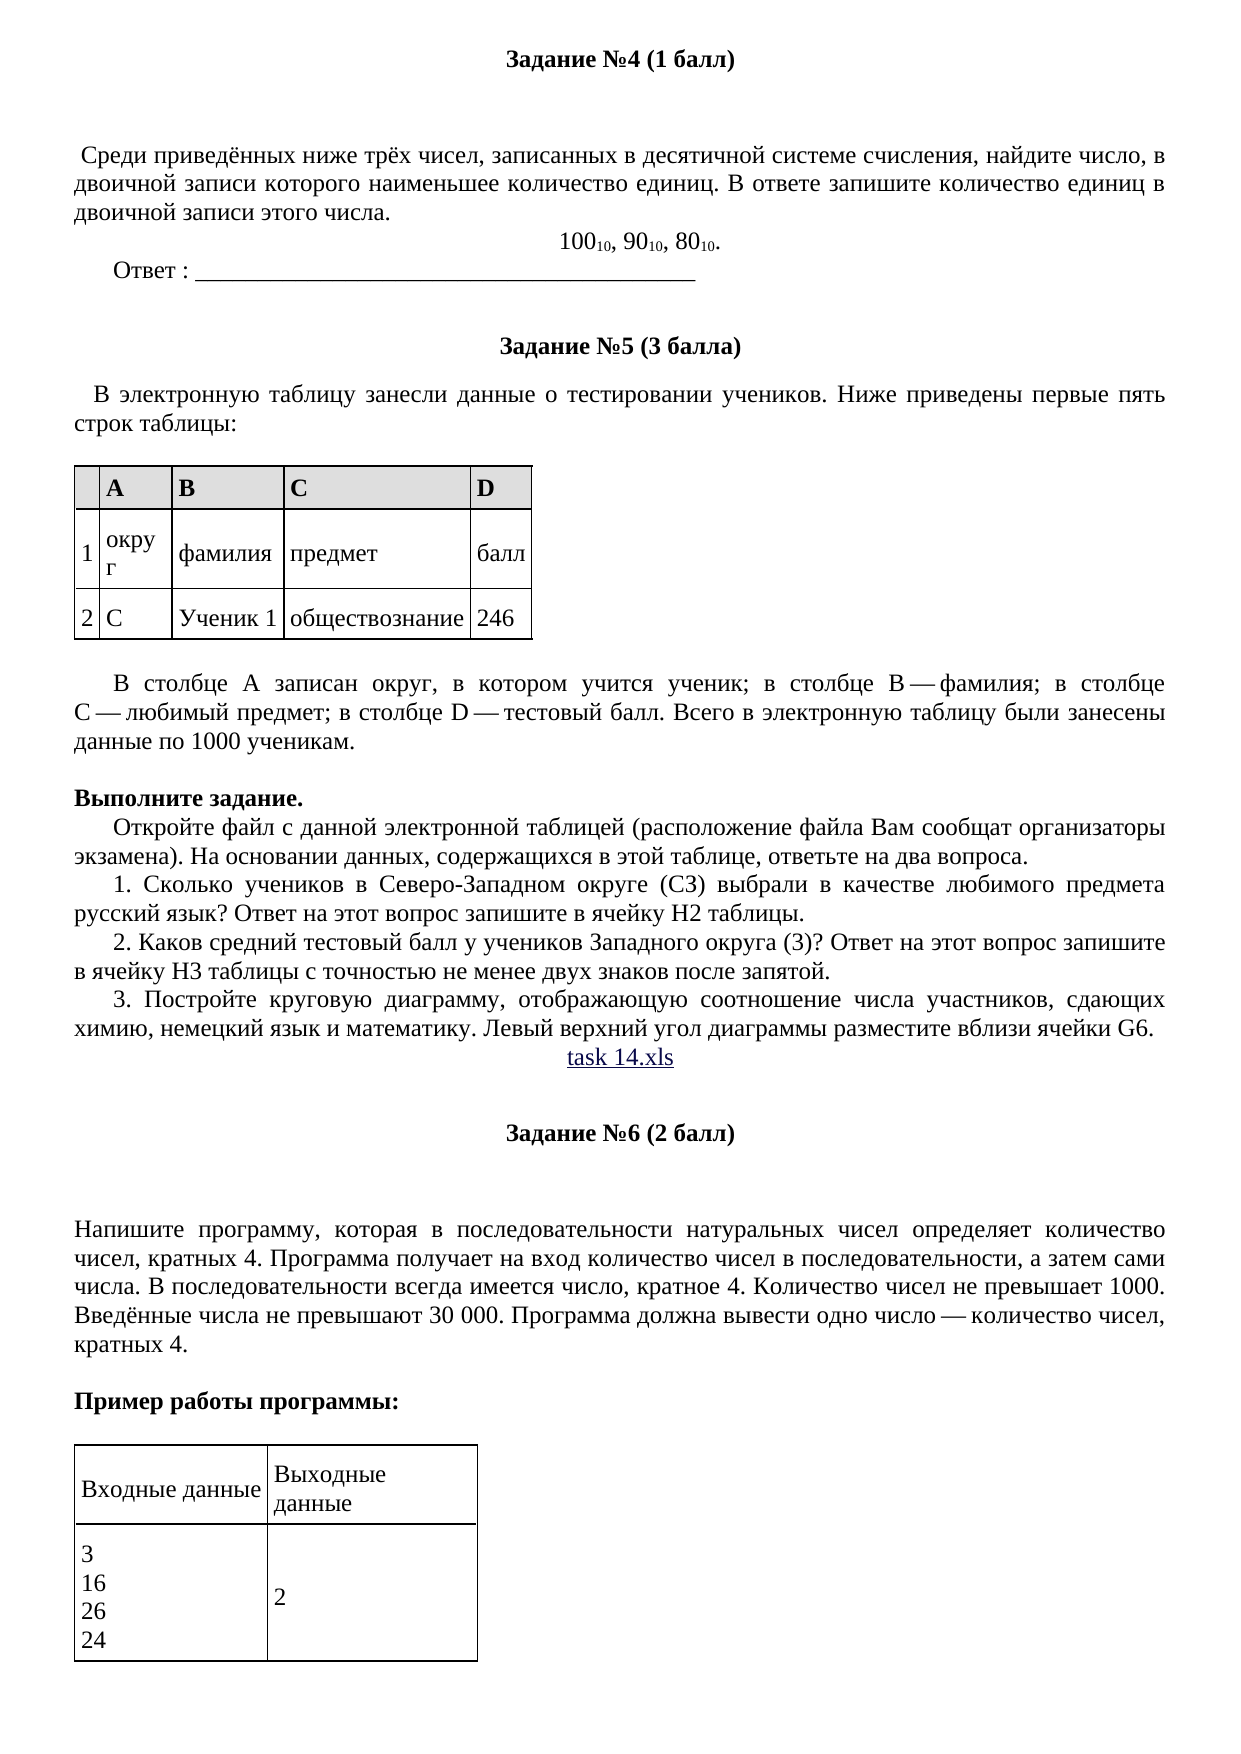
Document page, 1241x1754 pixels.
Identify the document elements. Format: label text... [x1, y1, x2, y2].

text 10010, 9010, 8010. [74, 226, 1167, 255]
text 1. Сколько учеников в Северо-Западном округе (СЗ) выбрали в качестве любимого предмета русский язык? Ответ на этот вопрос запишите в ячейку Н2 таблицы. [74, 869, 1167, 927]
text Напишите программу, которая в последовательности натуральных чисел определяет количество чисел, кратных 4. Программа получает на вход количество чисел в последовательности, а затем сами числа. В последовательности всегда имеется число, кратное 4. Количество чисел не превышает 1000. Введённые числа не превышают 30 000. Программа должна вывести одно число — количество чисел, кратных 4. [74, 1214, 1167, 1358]
table_cell C [100, 589, 171, 638]
text В столбце А записан округ, в котором учится ученик; в столбце В — фамилия; в столбце С — любимый предмет; в столбце D — тестовый балл. Всего в электронную таблицу были занесены данные по 1000 ученикам. [74, 668, 1167, 754]
table_cell 3 16 26 24 [75, 1524, 267, 1660]
text Откройте файл с данной электронной таблицей (расположение файла Вам сообщат организаторы экзамена). На основании данных, содержащихся в этой таблице, ответьте на два вопроса. [74, 812, 1167, 869]
table_cell 2 [268, 1523, 477, 1660]
text task 14.xls [74, 1042, 1167, 1071]
table_header [75, 467, 99, 508]
table_cell обществознание [285, 589, 470, 638]
table_cell балл [471, 510, 531, 587]
text Задание №4 (1 балл) [74, 44, 1167, 73]
text Пример работы программы: [74, 1386, 1167, 1415]
table_cell фамилия [173, 510, 283, 587]
table_cell Ученик 1 [173, 589, 283, 638]
table_cell 2 [75, 589, 99, 638]
table_header A [100, 467, 171, 508]
table_header C [285, 467, 470, 508]
table_cell 1 [75, 509, 99, 587]
text Выполните задание. [74, 783, 1167, 812]
text В электронную таблицу занесли данные о тестировании учеников. Ниже приведены первые пять строк таблицы: [74, 379, 1167, 436]
table_header Выходные данные [268, 1446, 477, 1523]
text Задание №6 (2 балл) [74, 1118, 1167, 1147]
table_cell 246 [471, 589, 531, 638]
table_header Входные данные [75, 1446, 267, 1523]
table_cell предмет [285, 510, 470, 587]
text 2. Каков средний тестовый балл у учеников Западного округа (3)? Ответ на этот вопрос запишите в ячейку Н3 таблицы с точностью не менее двух знаков после запятой. [74, 927, 1167, 984]
text Среди приведённых ниже трёх чисел, записанных в десятичной системе счисления, найдите число, в двоичной записи которого наименьшее количество единиц. В ответе запишите количество единиц в двоичной записи этого числа. [74, 140, 1167, 226]
table_header D [471, 467, 531, 508]
text Задание №5 (3 балла) [74, 331, 1167, 360]
table_header B [173, 467, 283, 508]
text 3. Постройте круговую диаграмму, отображающую соотношение числа участников, сдающих химию, немецкий язык и математику. Левый верхний угол диаграммы разместите вблизи ячейки G6. [74, 984, 1167, 1042]
table_cell округ [100, 510, 171, 587]
text Ответ : ________________________________________ [74, 255, 1167, 283]
